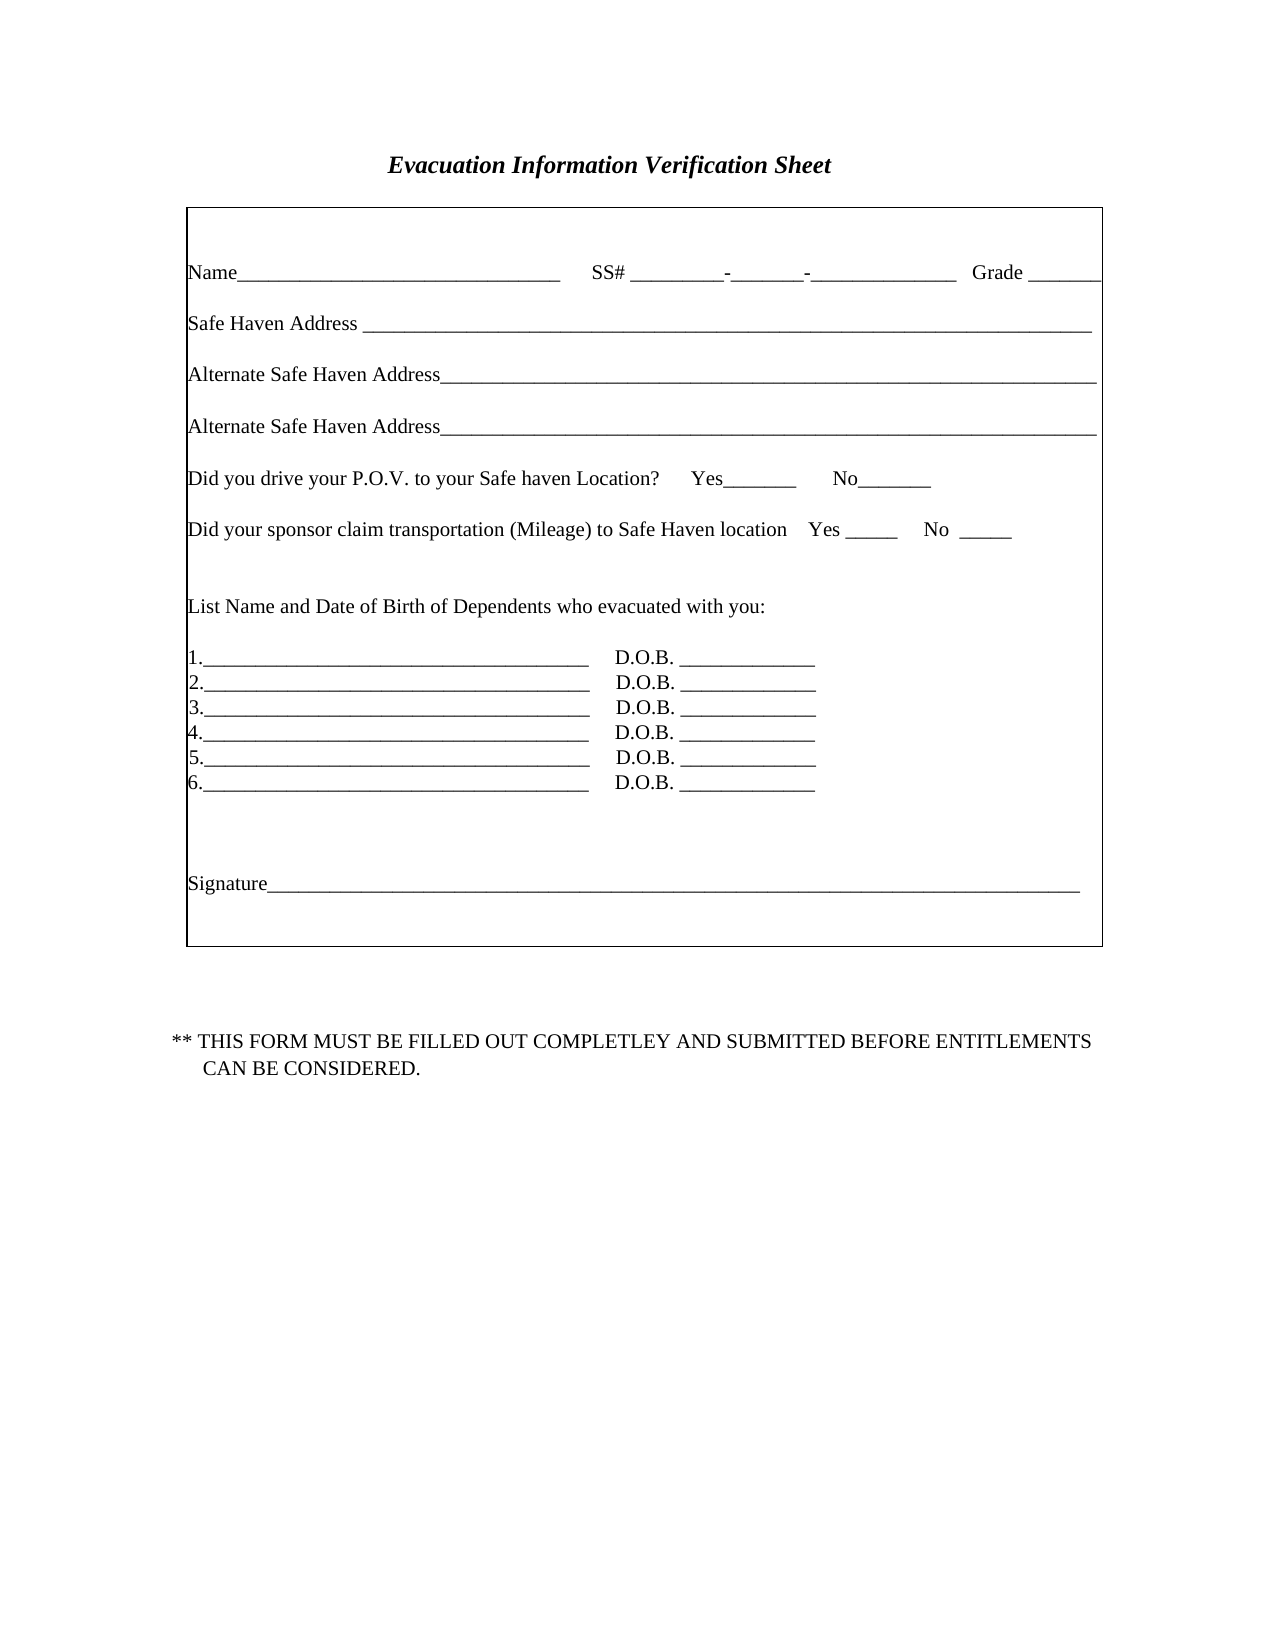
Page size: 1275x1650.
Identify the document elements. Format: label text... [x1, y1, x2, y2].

text 4._____________________________________ D.O.B. _____________ 5._____________________________________ D.O.B. _____________ [188, 719, 1102, 769]
text 1._____________________________________ D.O.B. _____________ 2._____________________________________ D.O.B. _____________ 3._____________________________________ D.O.B. _____________ [188, 644, 1102, 719]
text Did your sponsor claim transportation (Mileage) to Safe Haven location Yes _____ No _____ [188, 516, 1102, 541]
text Did you drive your P.O.V. to your Safe haven Location? Yes_______ No_______ [188, 465, 1102, 490]
text Safe Haven Address ______________________________________________________________________ [188, 310, 1102, 335]
text CAN BE CONSIDERED. [36, 1056, 1102, 1080]
text Alternate Safe Haven Address_______________________________________________________________ [188, 413, 1102, 438]
text List Name and Date of Birth of Dependents who evacuated with you: [188, 593, 1102, 618]
text Signature______________________________________________________________________________ [188, 869, 1102, 895]
text 6._____________________________________ D.O.B. _____________ [188, 769, 1102, 794]
text Alternate Safe Haven Address_______________________________________________________________ [188, 361, 1102, 386]
text ** THIS FORM MUST BE FILLED OUT COMPLETLEY AND SUBMITTED BEFORE ENTITLEMENTS [36, 1029, 1102, 1053]
text Name_______________________________ SS# _________-_______-______________ Grade _______ [188, 259, 1102, 284]
text Evacuation Information Verification Sheet [187, 150, 1102, 179]
